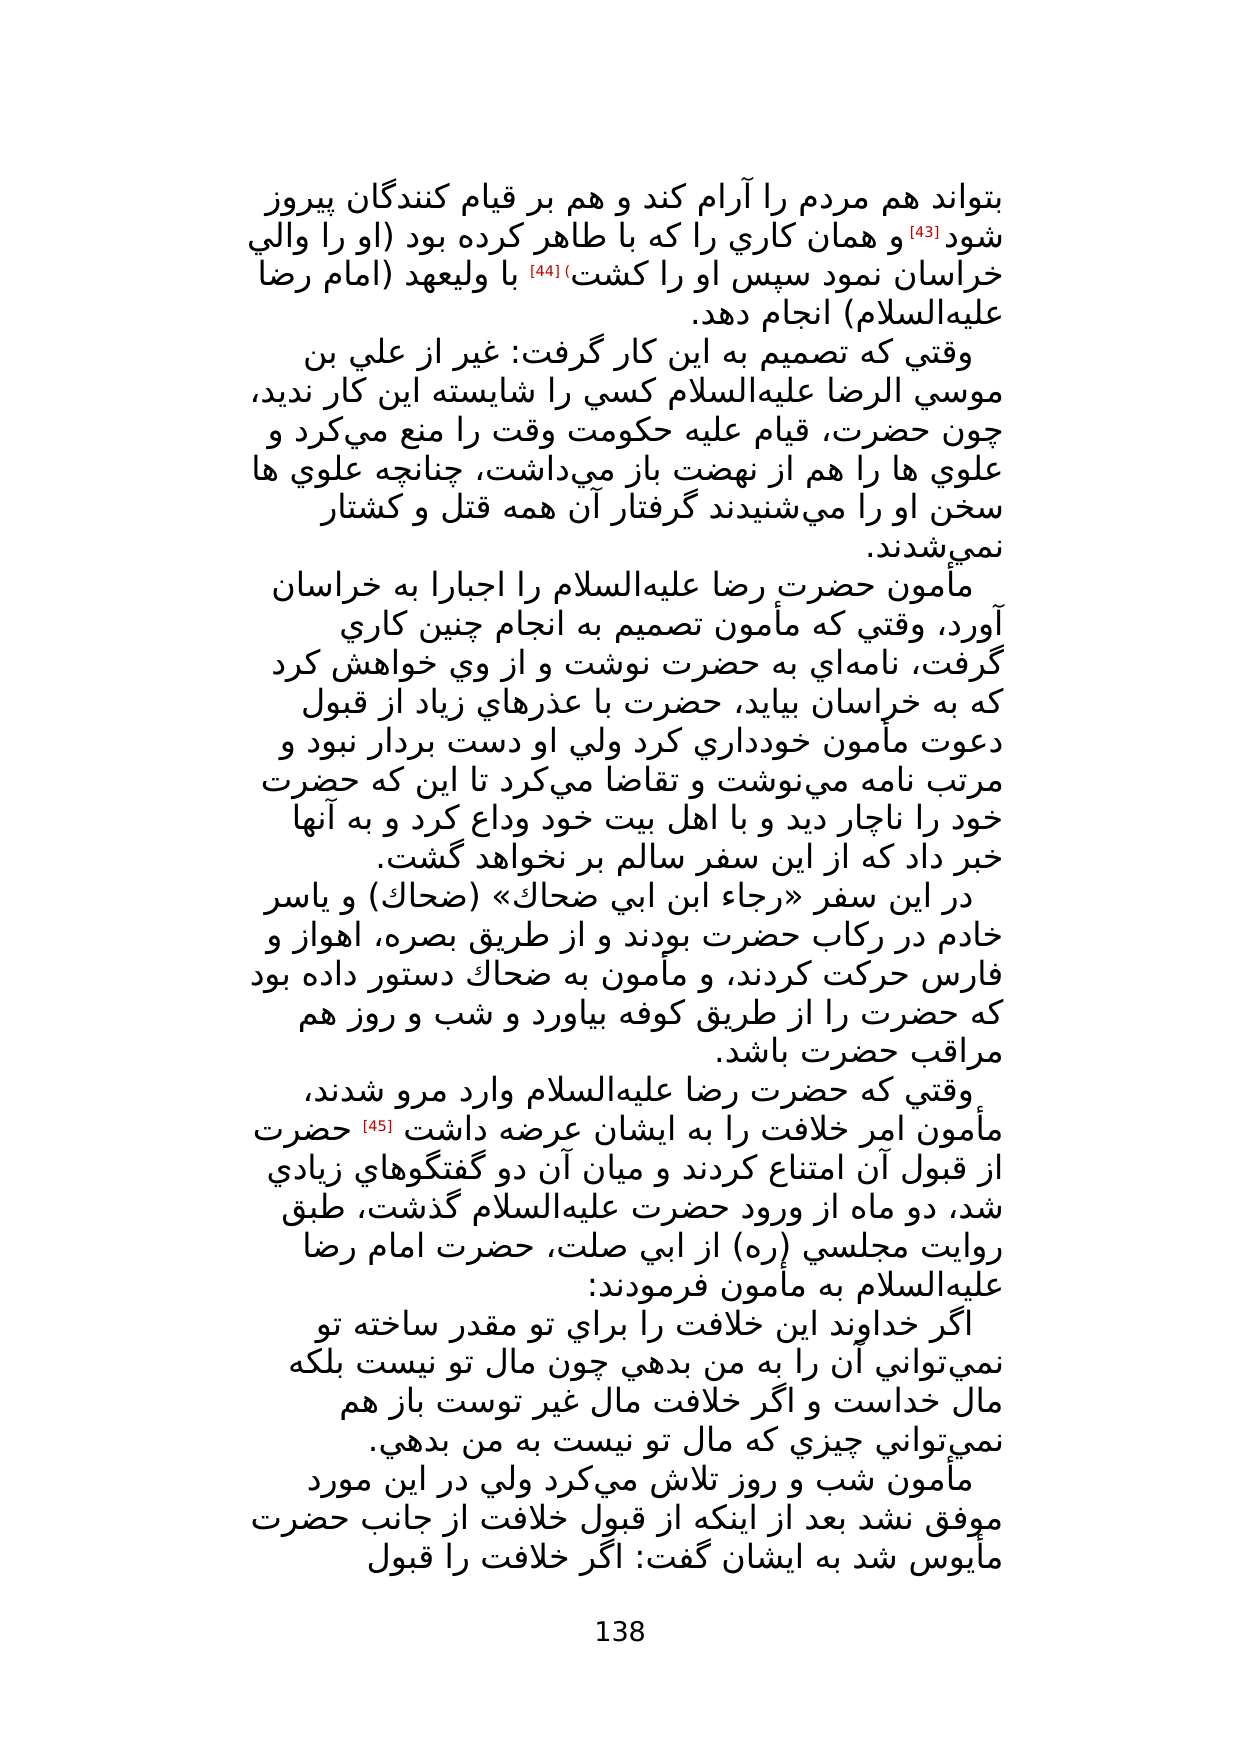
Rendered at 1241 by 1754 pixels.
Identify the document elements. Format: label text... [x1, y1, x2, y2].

text مأمون حضرت رضا عليه‌السلام را اجبارا به خراسان آورد، وقتي كه مأمون تصميم به انجام چنين كاري گرفت، نامه‌اي به حضرت نوشت و از وي خواهش كرد كه به خراسان بيايد، حضرت با عذرهاي زياد از قبول دعوت مأمون خودداري كرد ولي او دست بردار نبود و مرتب نامه مي‌نوشت و تقاضا مي‌كرد تا اين كه حضرت خود را ناچار ديد و با اهل بيت خود وداع كرد و به آنها خبر داد كه از اين سفر سالم بر نخواهد گشت. [236, 566, 1004, 877]
text در اين سفر «رجاء ابن ابي ضحاك» (ضحاك) و ياسر خادم در ركاب حضرت بودند و از طريق بصره، اهواز و فارس حركت كردند، و مأمون به ضحاك دستور داده بود كه حضرت را از طريق كوفه بياورد و شب و روز هم مراقب حضرت باشد. [236, 877, 1004, 1071]
text وقتي كه حضرت رضا عليه‌السلام وارد مرو شدند، مأمون امر خلافت را به ايشان عرضه داشت [45] حضرت از قبول آن امتناع كردند و ميان آن دو گفتگوهاي زيادي شد، دو ماه از ورود حضرت عليه‌السلام گذشت، طبق روايت مجلسي (ره) از ابي صلت، حضرت امام رضا عليه‌السلام به مأمون فرمودند: [236, 1071, 1004, 1304]
text اگر خداوند اين خلافت را براي تو مقدر ساخته تو نمي‌تواني آن را به من بدهي چون مال تو نيست بلكه مال خداست و اگر خلافت مال غير توست باز هم نمي‌تواني چيزي كه مال تو نيست به من بدهي. [236, 1304, 1004, 1459]
text وقتي كه تصميم به اين كار گرفت: غير از علي بن موسي الرضا عليه‌السلام كسي را شايسته اين كار نديد، چون حضرت، قيام عليه حكومت وقت را منع مي‌كرد و علوي ها را هم از نهضت باز مي‌داشت، چنانچه علوي ها سخن او را مي‌شنيدند گرفتار آن همه قتل و كشتار نمي‌شدند. [236, 333, 1004, 566]
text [236, 177, 1004, 333]
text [236, 1459, 1004, 1576]
